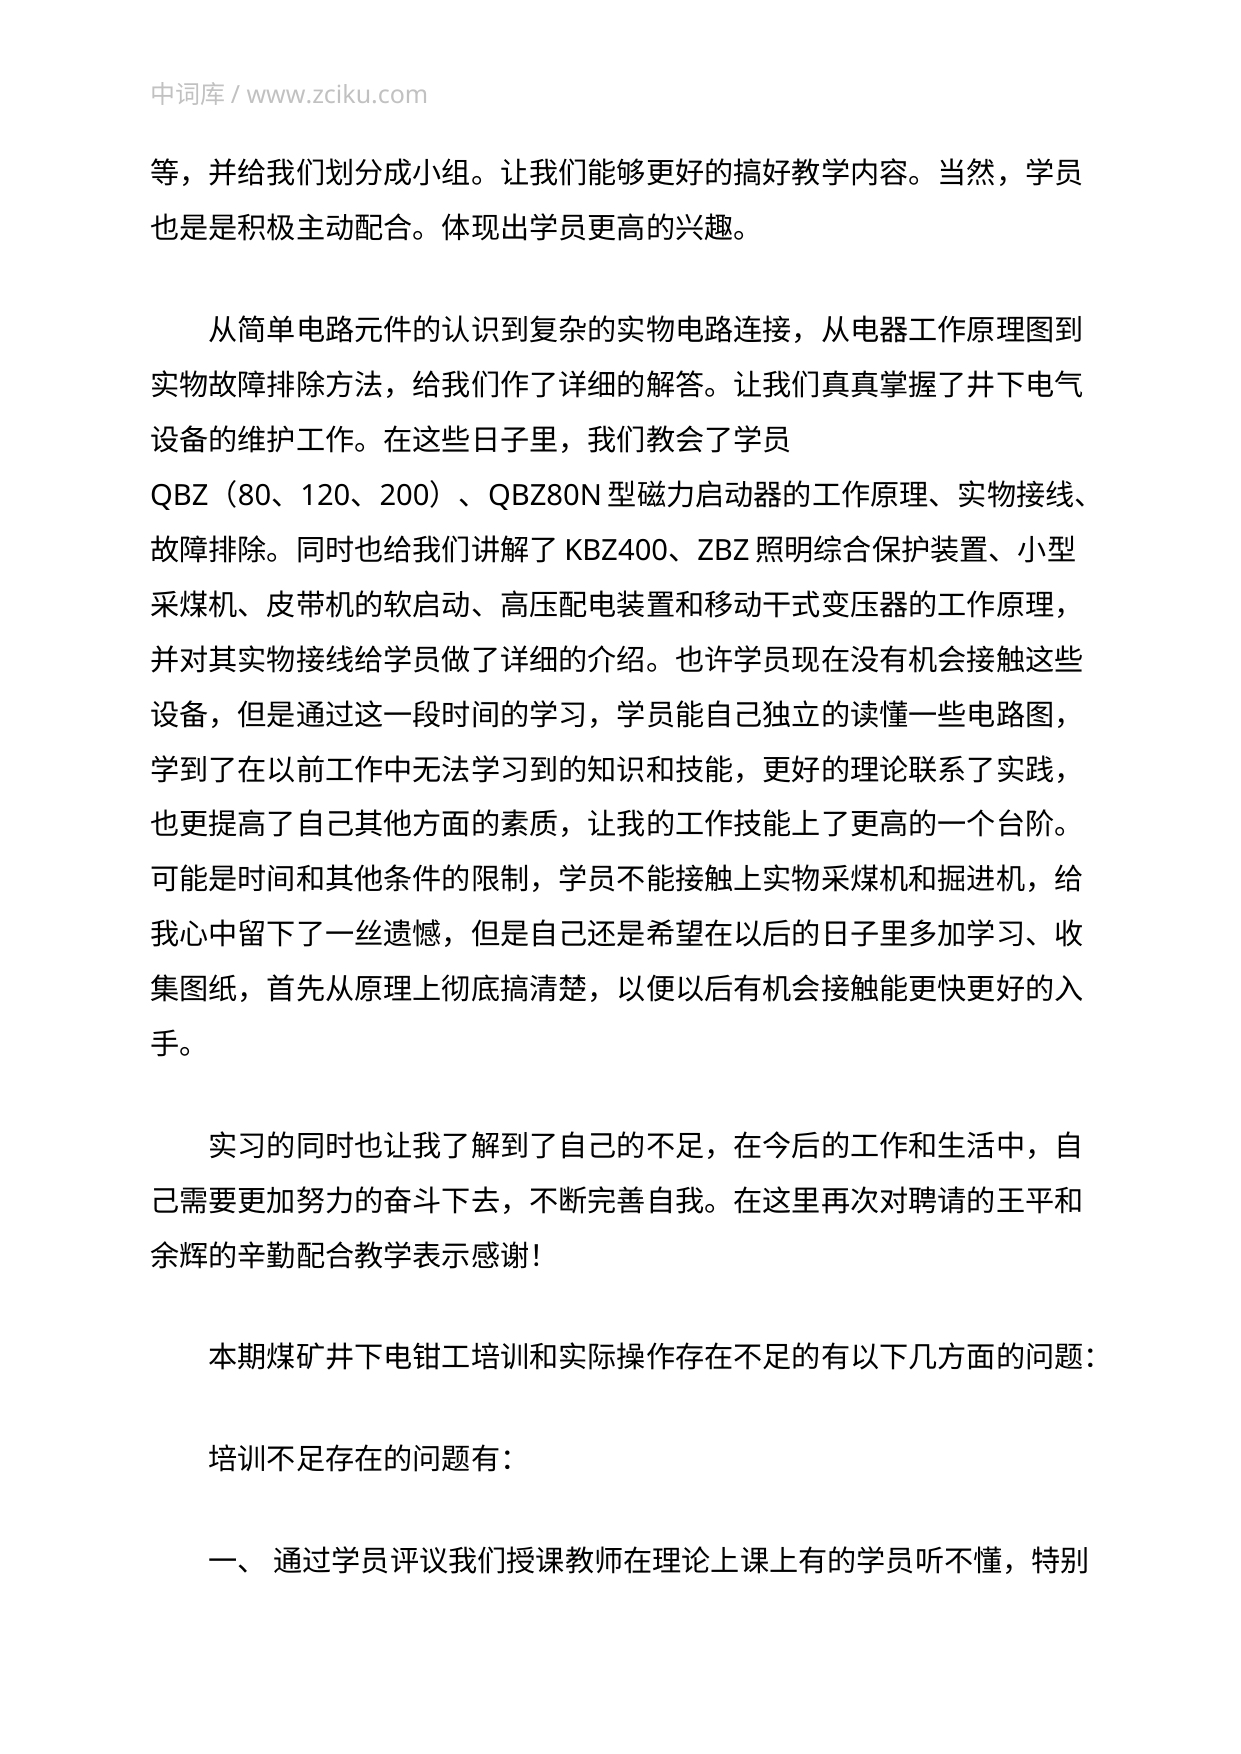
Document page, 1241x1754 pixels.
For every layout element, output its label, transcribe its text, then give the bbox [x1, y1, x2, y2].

text 实习的同时也让我了解到了自己的不足，在今后的工作和生活中，自己需要更加努力的奋斗下去，不断完善自我。在这里再次对聘请的王平和余辉的辛勤配合教学表示感谢！ [150, 1122, 1090, 1274]
text 从简单电路元件的认识到复杂的实物电路连接，从电器工作原理图到实物故障排除方法，给我们作了详细的解答。让我们真真掌握了井下电气设备的维护工作。在这些日子里，我们教会了学员QBZ（80、120、200）、QBZ80N型磁力启动器的工作原理、实物接线、故障排除。同时也给我们讲解了KBZ400、ZBZ照明综合保护装置、小型采煤机、皮带机的软启动、高压配电装置和移动干式变压器的工作原理，并对其实物接线给学员做了详细的介绍。也许学员现在没有机会接触这些设备，但是通过这一段时间的学习，学员能自己独立的读懂一些电路图，学到了在以前工作中无法学习到的知识和技能，更好的理论联系了实践，也更提高了自己其他方面的素质，让我的工作技能上了更高的一个台阶。 可能是时间和其他条件的限制，学员不能接触上实物采煤机和掘进机，给我心中留下了一丝遗憾，但是自己还是希望在以后的日子里多加学习、收集图纸，首先从原理上彻底搞清楚，以便以后有机会接触能更快更好的入手。 [150, 307, 1090, 1063]
text 培训不足存在的问题有： [150, 1436, 1090, 1478]
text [150, 1537, 1090, 1580]
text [150, 150, 1090, 247]
text 本期煤矿井下电钳工培训和实际操作存在不足的有以下几方面的问题： [150, 1334, 1090, 1376]
